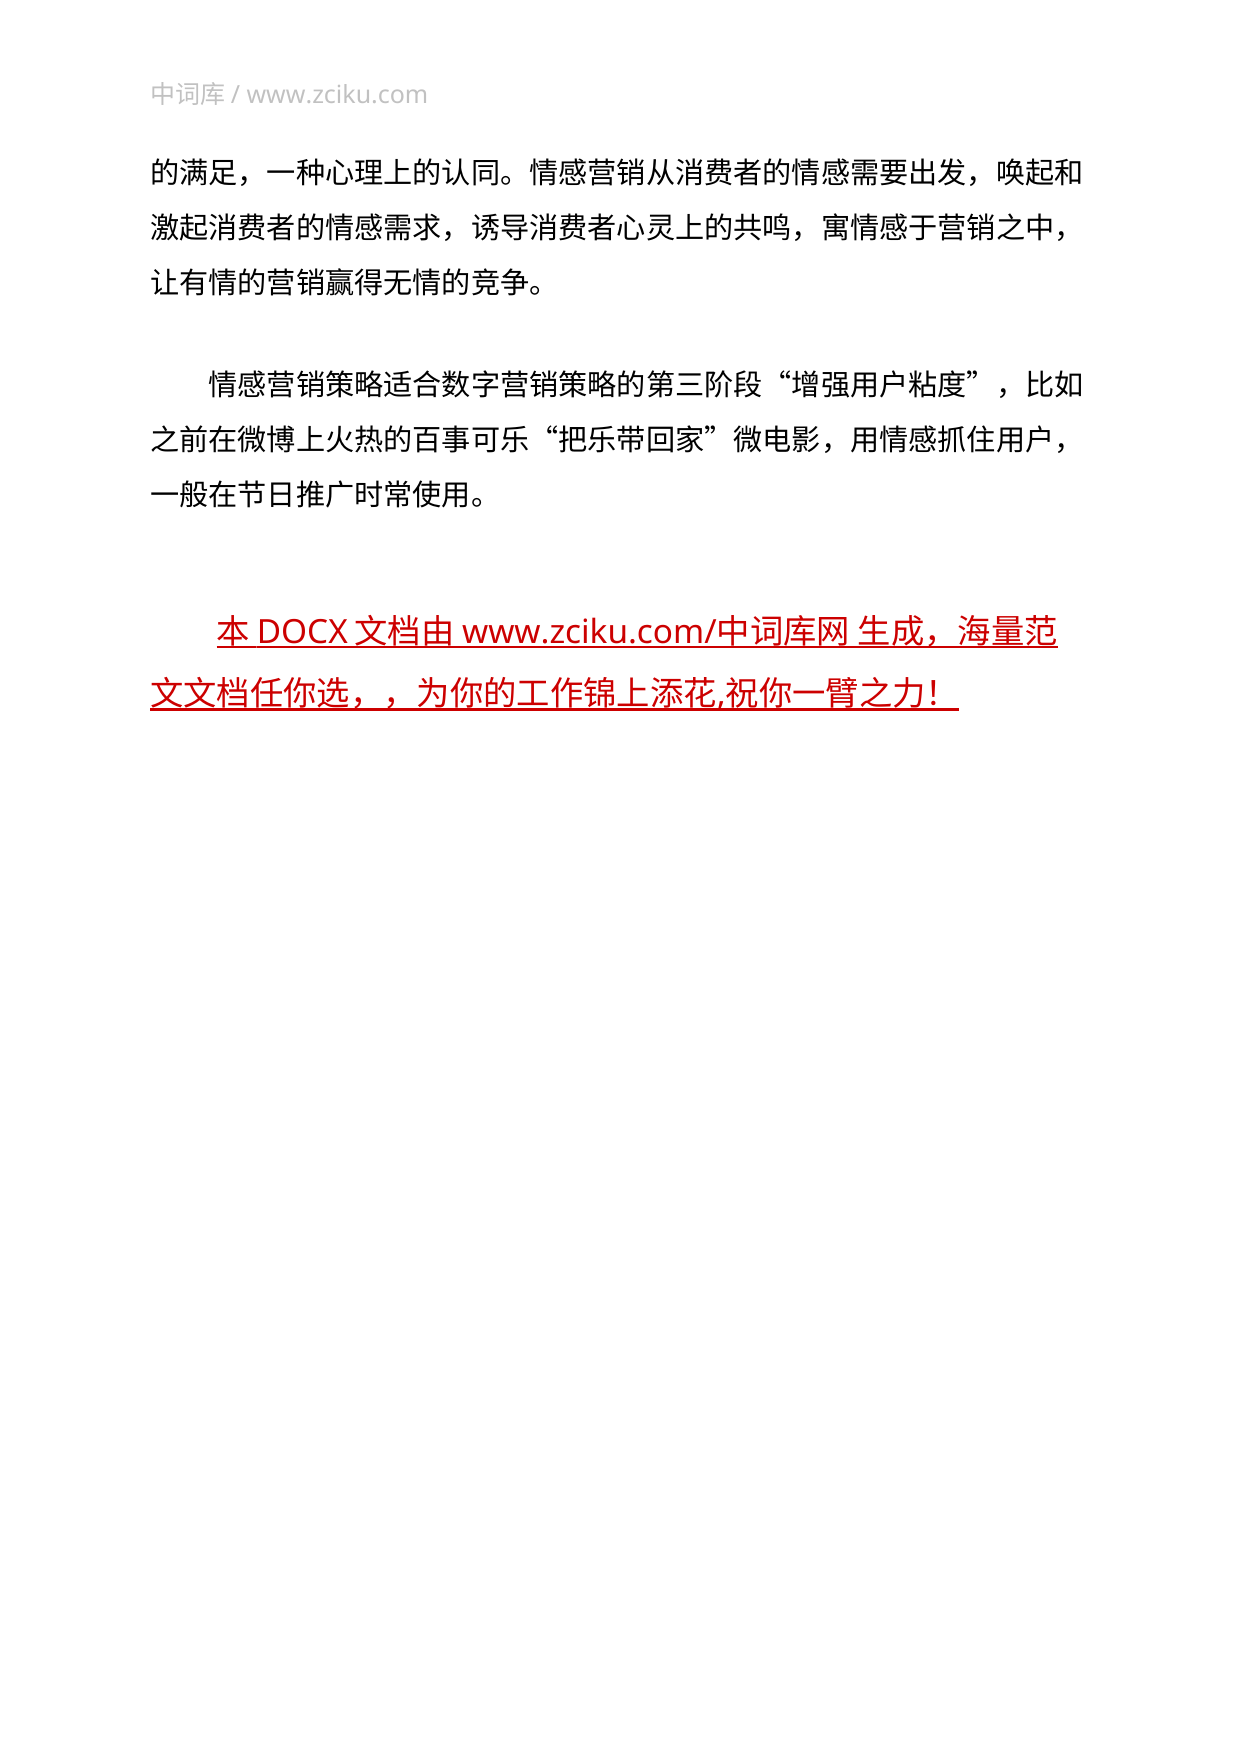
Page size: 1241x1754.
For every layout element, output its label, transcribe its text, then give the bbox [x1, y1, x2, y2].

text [150, 150, 1090, 302]
text 本DOCX文档由 www.zciku.com/中词库网 生成，海量范文文档任你选，，为你的工作锦上添花,祝你一臂之力！ [150, 604, 1090, 716]
text 情感营销策略适合数字营销策略的第三阶段“增强用户粘度”，比如之前在微博上火热的百事可乐“把乐带回家”微电影，用情感抓住用户，一般在节日推广时常使用。 [150, 362, 1090, 514]
